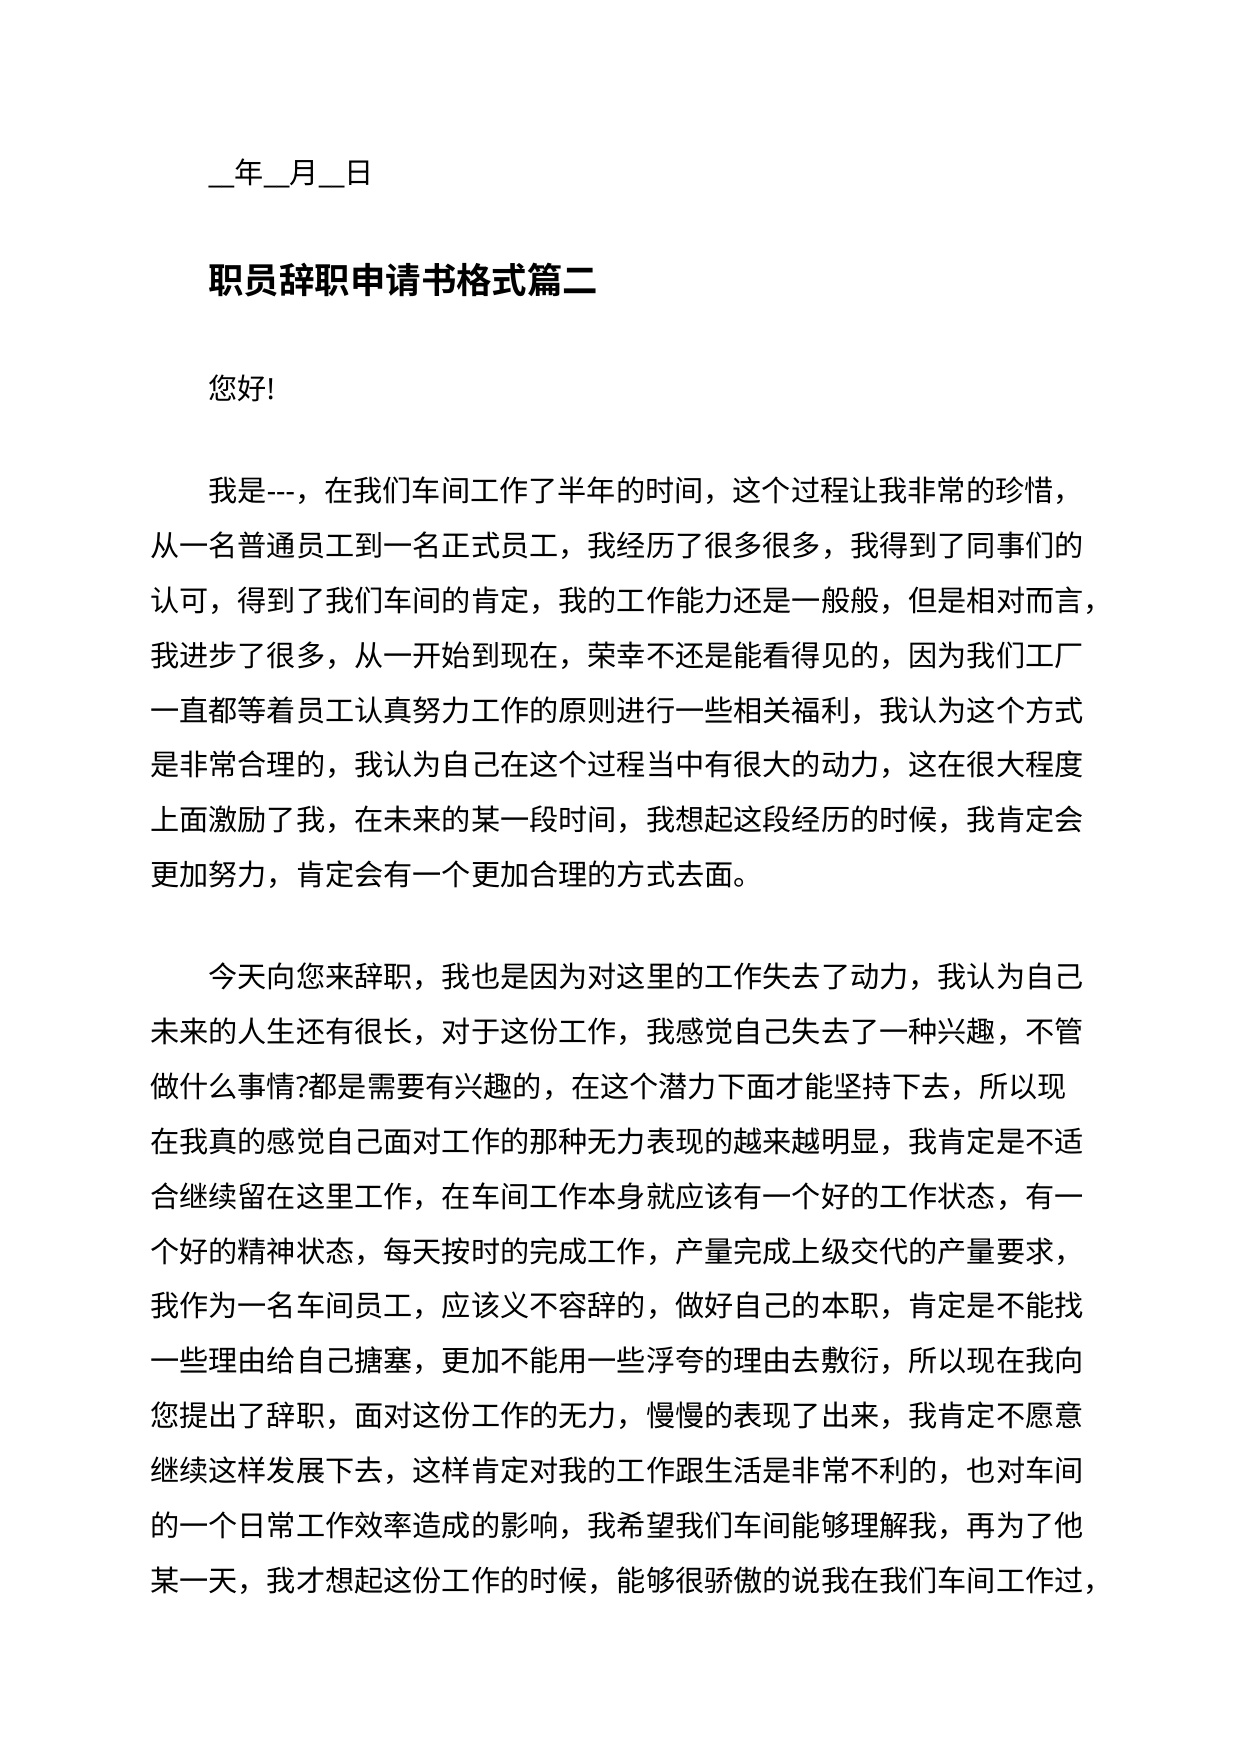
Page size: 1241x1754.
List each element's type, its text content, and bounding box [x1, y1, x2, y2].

text 职员辞职申请书格式篇二 [150, 252, 1090, 303]
text 您好! [150, 365, 1090, 408]
text __年__月__日 [150, 150, 1090, 192]
text 我是---，在我们车间工作了半年的时间，这个过程让我非常的珍惜，从一名普通员工到一名正式员工，我经历了很多很多，我得到了同事们的认可，得到了我们车间的肯定，我的工作能力还是一般般，但是相对而言，我进步了很多，从一开始到现在，荣幸不还是能看得见的，因为我们工厂一直都等着员工认真努力工作的原则进行一些相关福利，我认为这个方式是非常合理的，我认为自己在这个过程当中有很大的动力，这在很大程度上面激励了我，在未来的某一段时间，我想起这段经历的时候，我肯定会更加努力，肯定会有一个更加合理的方式去面。 [150, 467, 1090, 894]
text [150, 953, 1090, 1600]
